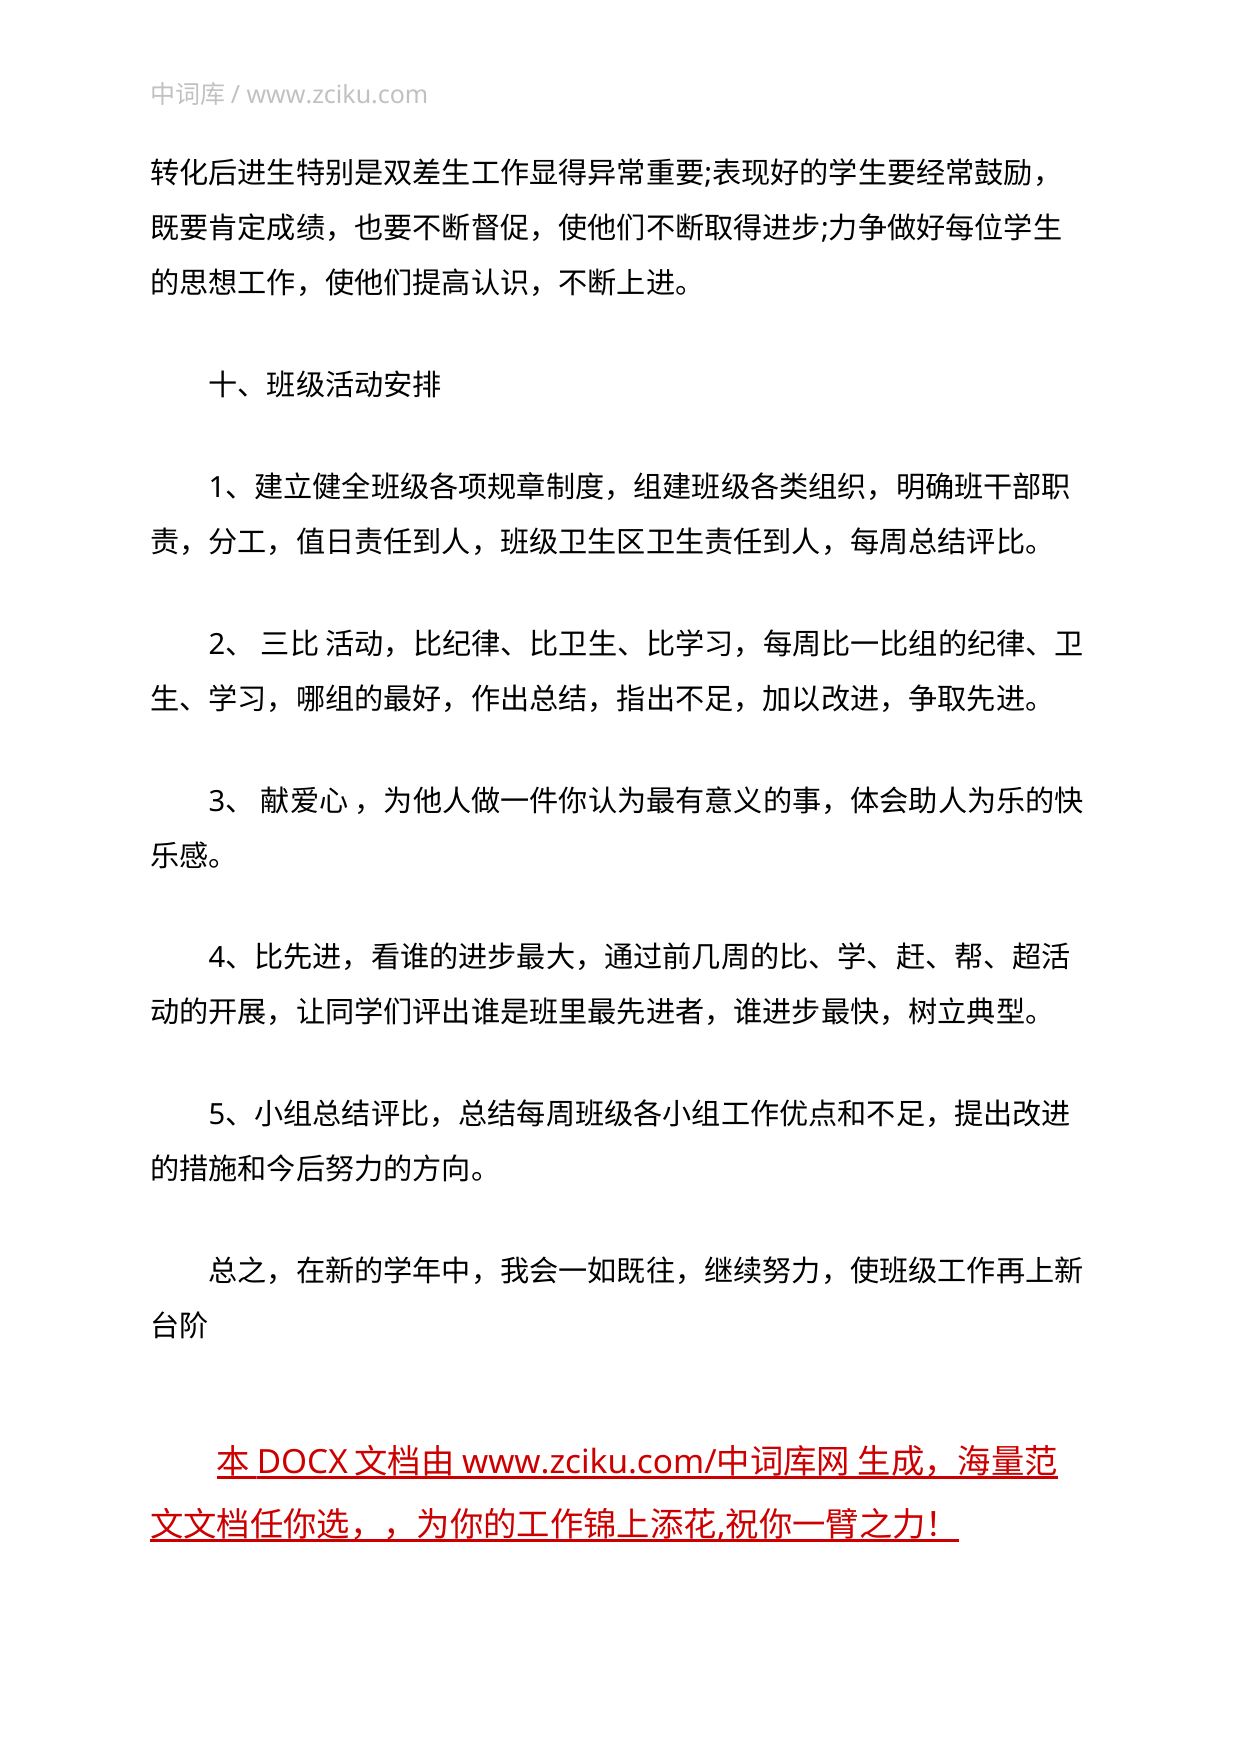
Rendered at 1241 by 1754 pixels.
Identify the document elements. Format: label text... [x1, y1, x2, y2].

text 5、小组总结评比，总结每周班级各小组工作优点和不足，提出改进的措施和今后努力的方向。 [150, 1091, 1090, 1188]
text 总之，在新的学年中，我会一如既往，继续努力，使班级工作再上新台阶 [150, 1247, 1090, 1344]
text 1、建立健全班级各项规章制度，组建班级各类组织，明确班干部职责，分工，值日责任到人，班级卫生区卫生责任到人，每周总结评比。 [150, 463, 1090, 561]
text 十、班级活动安排 [150, 362, 1090, 404]
text 本DOCX文档由 www.zciku.com/中词库网 生成，海量范文文档任你选，，为你的工作锦上添花,祝你一臂之力！ [150, 1435, 1090, 1547]
text 2、 三比 活动，比纪律、比卫生、比学习，每周比一比组的纪律、卫生、学习，哪组的最好，作出总结，指出不足，加以改进，争取先进。 [150, 620, 1090, 718]
text 3、 献爱心 ，为他人做一件你认为最有意义的事，体会助人为乐的快乐感。 [150, 777, 1090, 874]
text 4、比先进，看谁的进步最大，通过前几周的比、学、赶、帮、超活动的开展，让同学们评出谁是班里最先进者，谁进步最快，树立典型。 [150, 934, 1090, 1031]
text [150, 150, 1090, 302]
